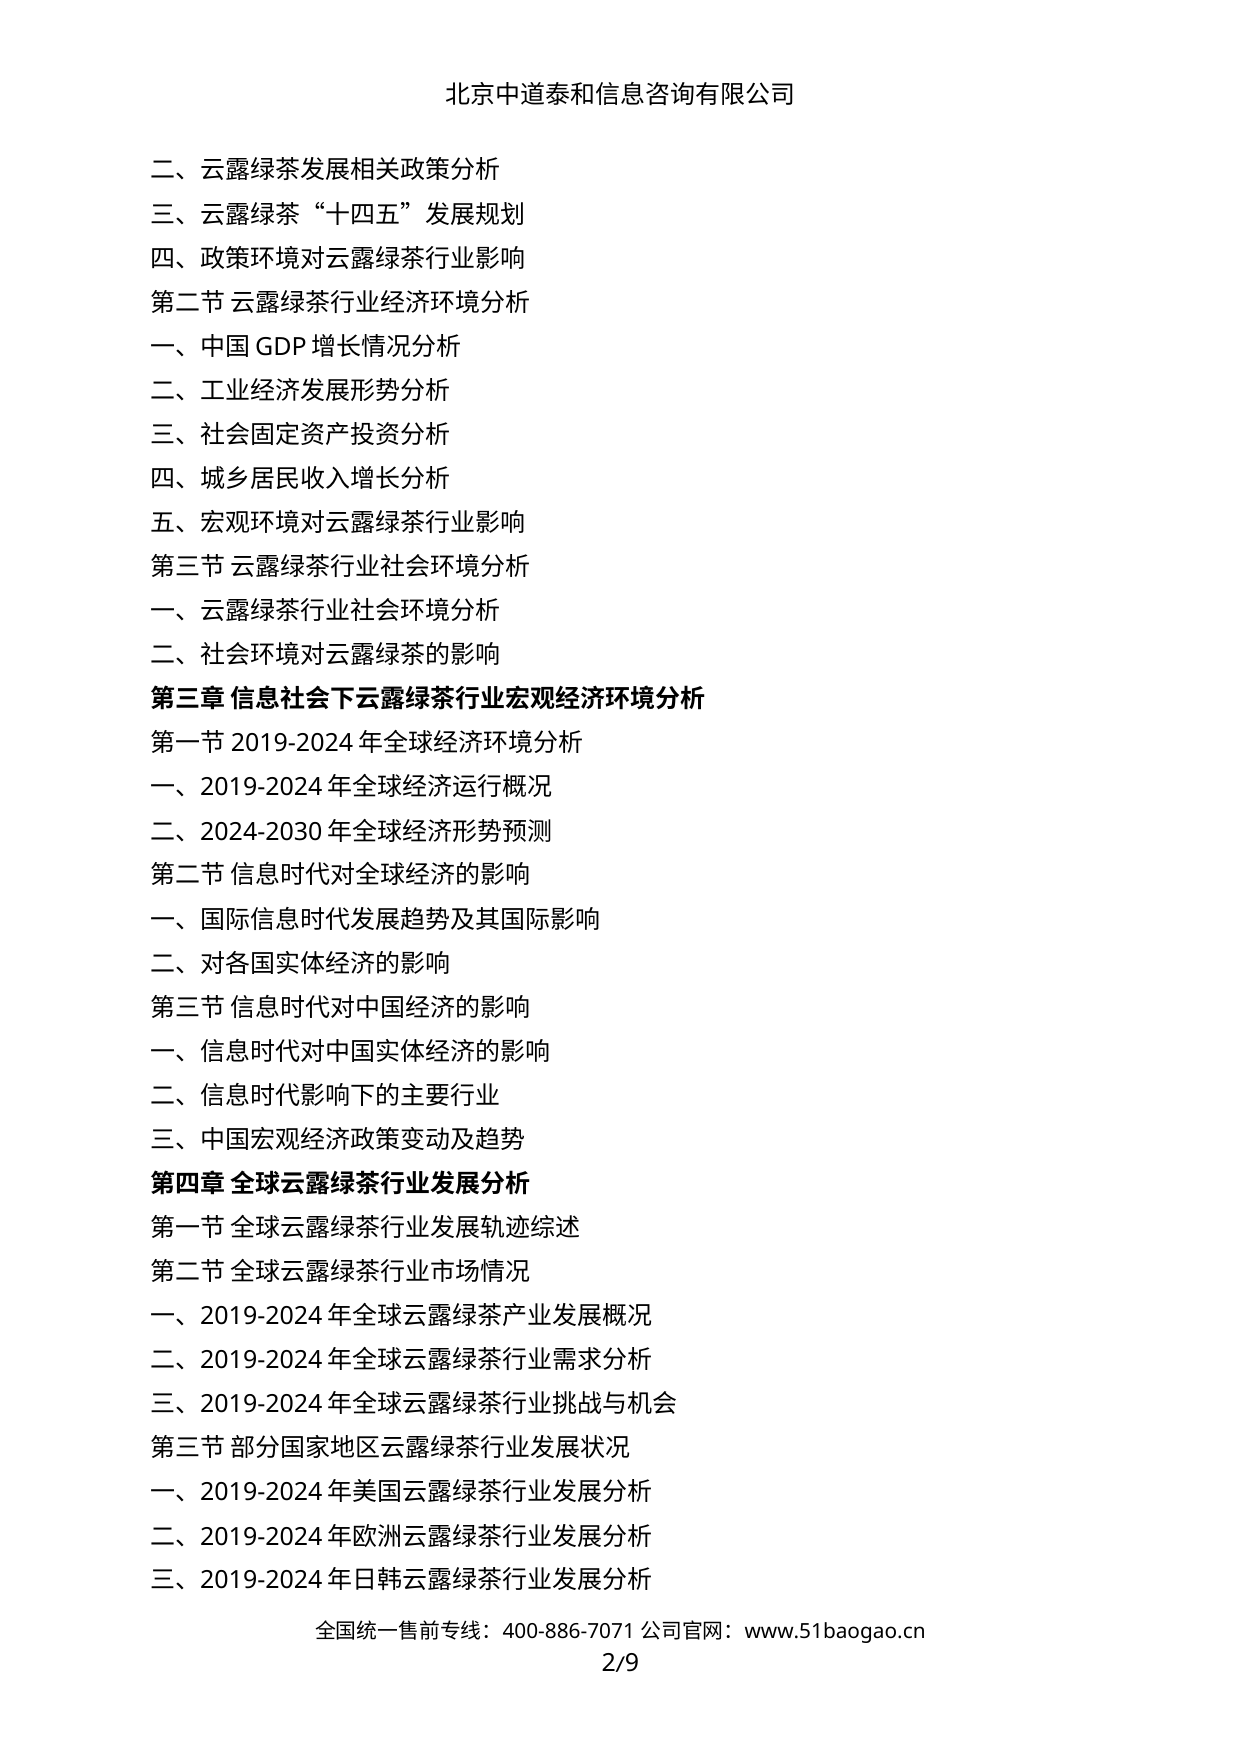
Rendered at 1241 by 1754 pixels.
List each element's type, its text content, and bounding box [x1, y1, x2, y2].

text 三、2019-2024年日韩云露绿茶行业发展分析 [150, 1560, 1090, 1596]
text 三、中国宏观经济政策变动及趋势 [150, 1119, 1090, 1156]
text 二、工业经济发展形势分析 [150, 370, 1090, 407]
text 二、2019-2024年全球云露绿茶行业需求分析 [150, 1340, 1090, 1376]
text 第一节 2019-2024年全球经济环境分析 [150, 723, 1090, 759]
text 二、信息时代影响下的主要行业 [150, 1075, 1090, 1112]
text 第三节 云露绿茶行业社会环境分析 [150, 547, 1090, 583]
text 一、2019-2024年美国云露绿茶行业发展分析 [150, 1472, 1090, 1508]
text 二、对各国实体经济的影响 [150, 943, 1090, 979]
text 一、2019-2024年全球经济运行概况 [150, 767, 1090, 803]
text 一、国际信息时代发展趋势及其国际影响 [150, 899, 1090, 935]
text 第三节 部分国家地区云露绿茶行业发展状况 [150, 1428, 1090, 1464]
text 三、社会固定资产投资分析 [150, 414, 1090, 451]
text 一、信息时代对中国实体经济的影响 [150, 1031, 1090, 1067]
text 五、宏观环境对云露绿茶行业影响 [150, 502, 1090, 539]
text 第四章 全球云露绿茶行业发展分析 [150, 1163, 1090, 1200]
text 四、政策环境对云露绿茶行业影响 [150, 238, 1090, 274]
text 第二节 全球云露绿茶行业市场情况 [150, 1252, 1090, 1288]
text 第三节 信息时代对中国经济的影响 [150, 987, 1090, 1023]
text 一、云露绿茶行业社会环境分析 [150, 591, 1090, 627]
text 二、社会环境对云露绿茶的影响 [150, 635, 1090, 671]
text 三、2019-2024年全球云露绿茶行业挑战与机会 [150, 1384, 1090, 1420]
text 四、城乡居民收入增长分析 [150, 458, 1090, 495]
text 二、2024-2030年全球经济形势预测 [150, 811, 1090, 847]
text 二、云露绿茶发展相关政策分析 [150, 150, 1090, 186]
text 第三章 信息社会下云露绿茶行业宏观经济环境分析 [150, 679, 1090, 715]
text 第一节 全球云露绿茶行业发展轨迹综述 [150, 1207, 1090, 1244]
text 第二节 信息时代对全球经济的影响 [150, 855, 1090, 891]
text 二、2019-2024年欧洲云露绿茶行业发展分析 [150, 1516, 1090, 1552]
text 一、2019-2024年全球云露绿茶产业发展概况 [150, 1296, 1090, 1332]
text 三、云露绿茶“十四五”发展规划 [150, 194, 1090, 230]
text 一、中国GDP增长情况分析 [150, 326, 1090, 362]
text 第二节 云露绿茶行业经济环境分析 [150, 282, 1090, 318]
